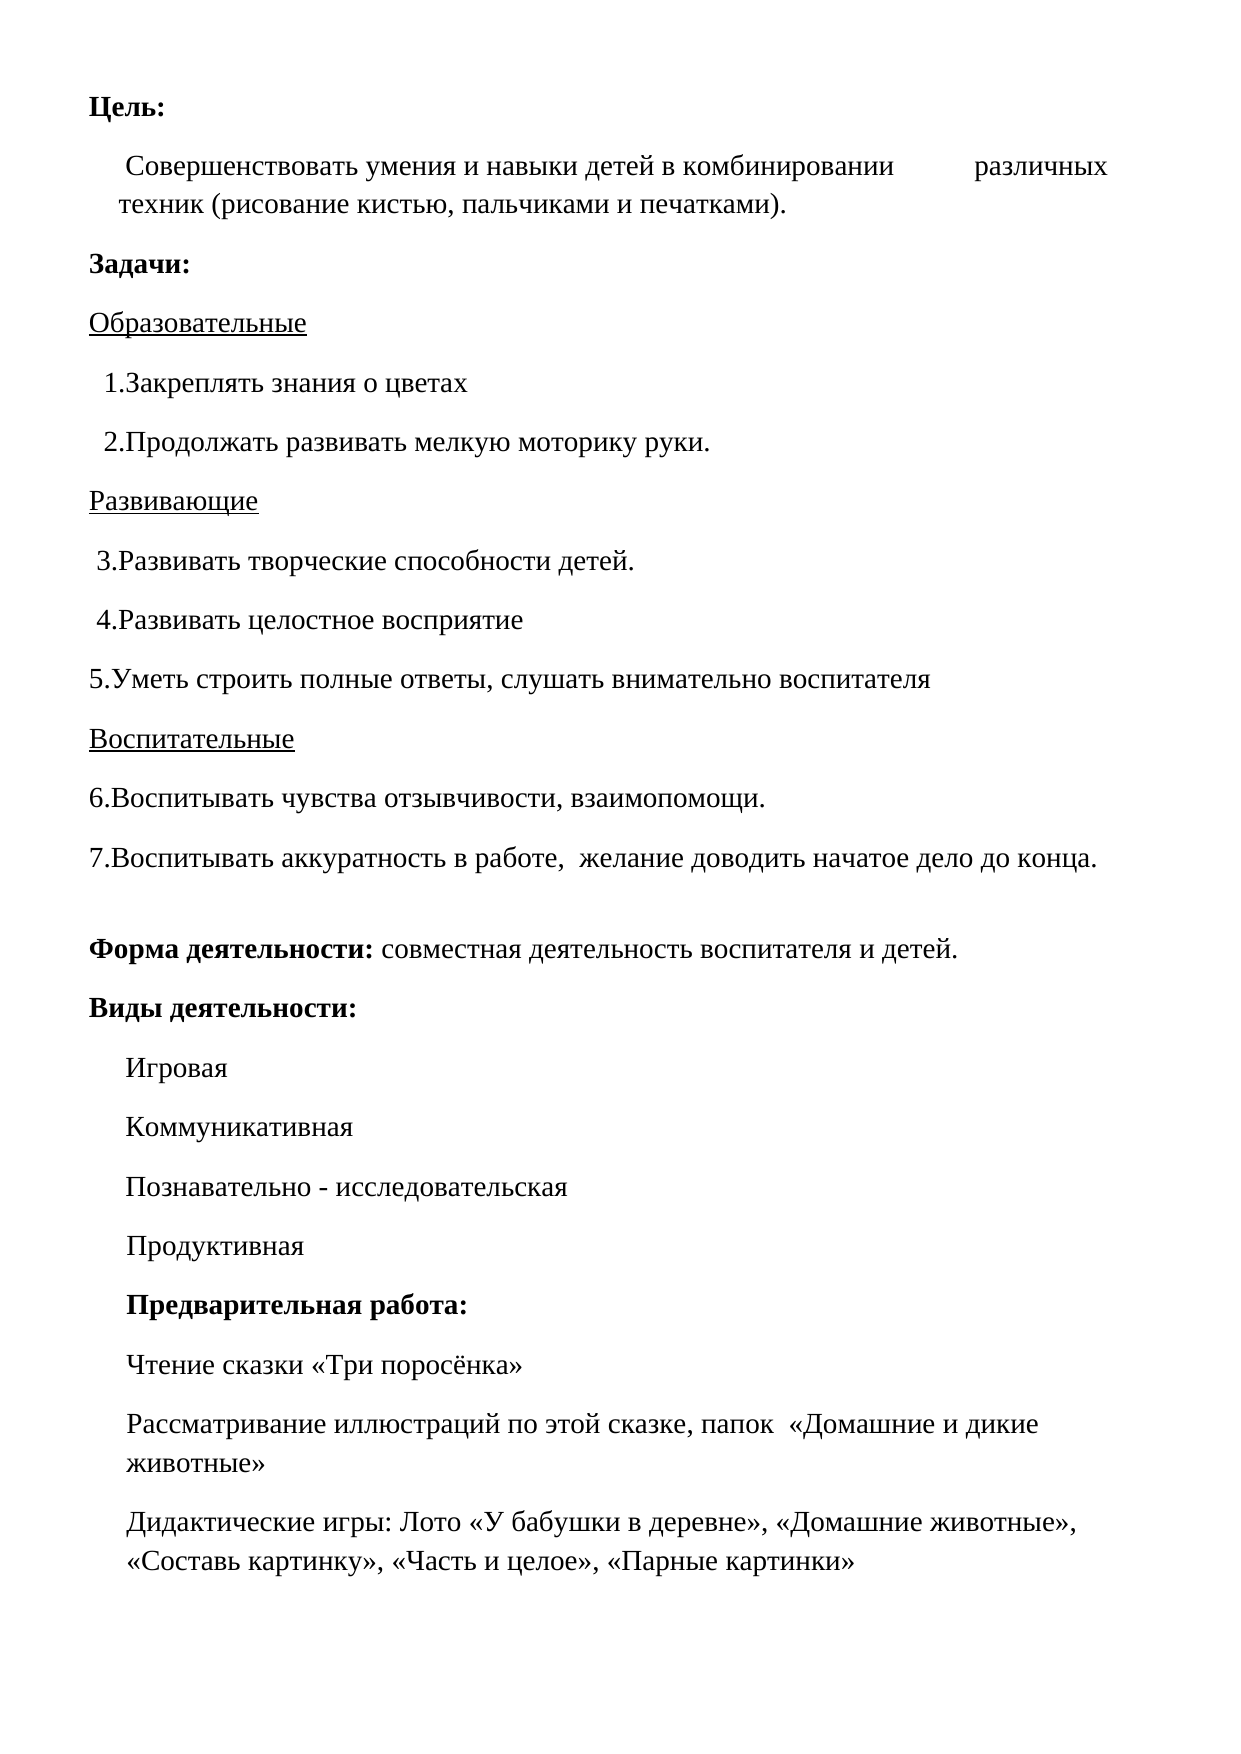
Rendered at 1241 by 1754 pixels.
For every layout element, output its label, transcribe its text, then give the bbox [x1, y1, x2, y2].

subtitle 7.Воспитывать аккуратность в работе, желание доводить начатое дело до конца. [89, 840, 1152, 873]
text Дидактические игры: Лото «У бабушки в деревне», «Домашние животные», «Составь картинку», «Часть и целое», «Парные картинки» [126, 1504, 1152, 1576]
text Форма деятельности: совместная деятельность воспитателя и детей. [89, 931, 1152, 965]
text Коммуникативная [89, 1109, 1152, 1143]
text Виды деятельности: [89, 991, 1152, 1024]
text Образовательные [89, 305, 1152, 339]
text 1.Закреплять знания о цветах [89, 365, 1152, 398]
text 4.Развивать целостное восприятие [89, 602, 1152, 636]
text Цель: [89, 89, 1152, 122]
text Совершенствовать умения и навыки детей в комбинировании различных техник (рисование кистью, пальчиками и печатками). [89, 148, 1152, 220]
subtitle 6.Воспитывать чувства отзывчивости, взаимопомощи. [89, 780, 1152, 814]
text 5.Уметь строить полные ответы, слушать внимательно воспитателя [89, 662, 1152, 695]
text Познавательно - исследовательская [89, 1169, 1152, 1202]
text Задачи: [89, 246, 1152, 279]
text 3.Развивать творческие способности детей. [89, 543, 1152, 576]
text Продуктивная [126, 1228, 1152, 1262]
text Развивающие [89, 483, 1152, 517]
text Игровая [89, 1050, 1152, 1083]
text Чтение сказки «Три поросёнка» [126, 1347, 1152, 1380]
text 2.Продолжать развивать мелкую моторику руки. [89, 424, 1152, 458]
subtitle Воспитательные [89, 721, 1152, 754]
text Рассматривание иллюстраций по этой сказке, папок «Домашние и дикие животные» [126, 1406, 1152, 1478]
text Предварительная работа: [126, 1287, 1152, 1321]
